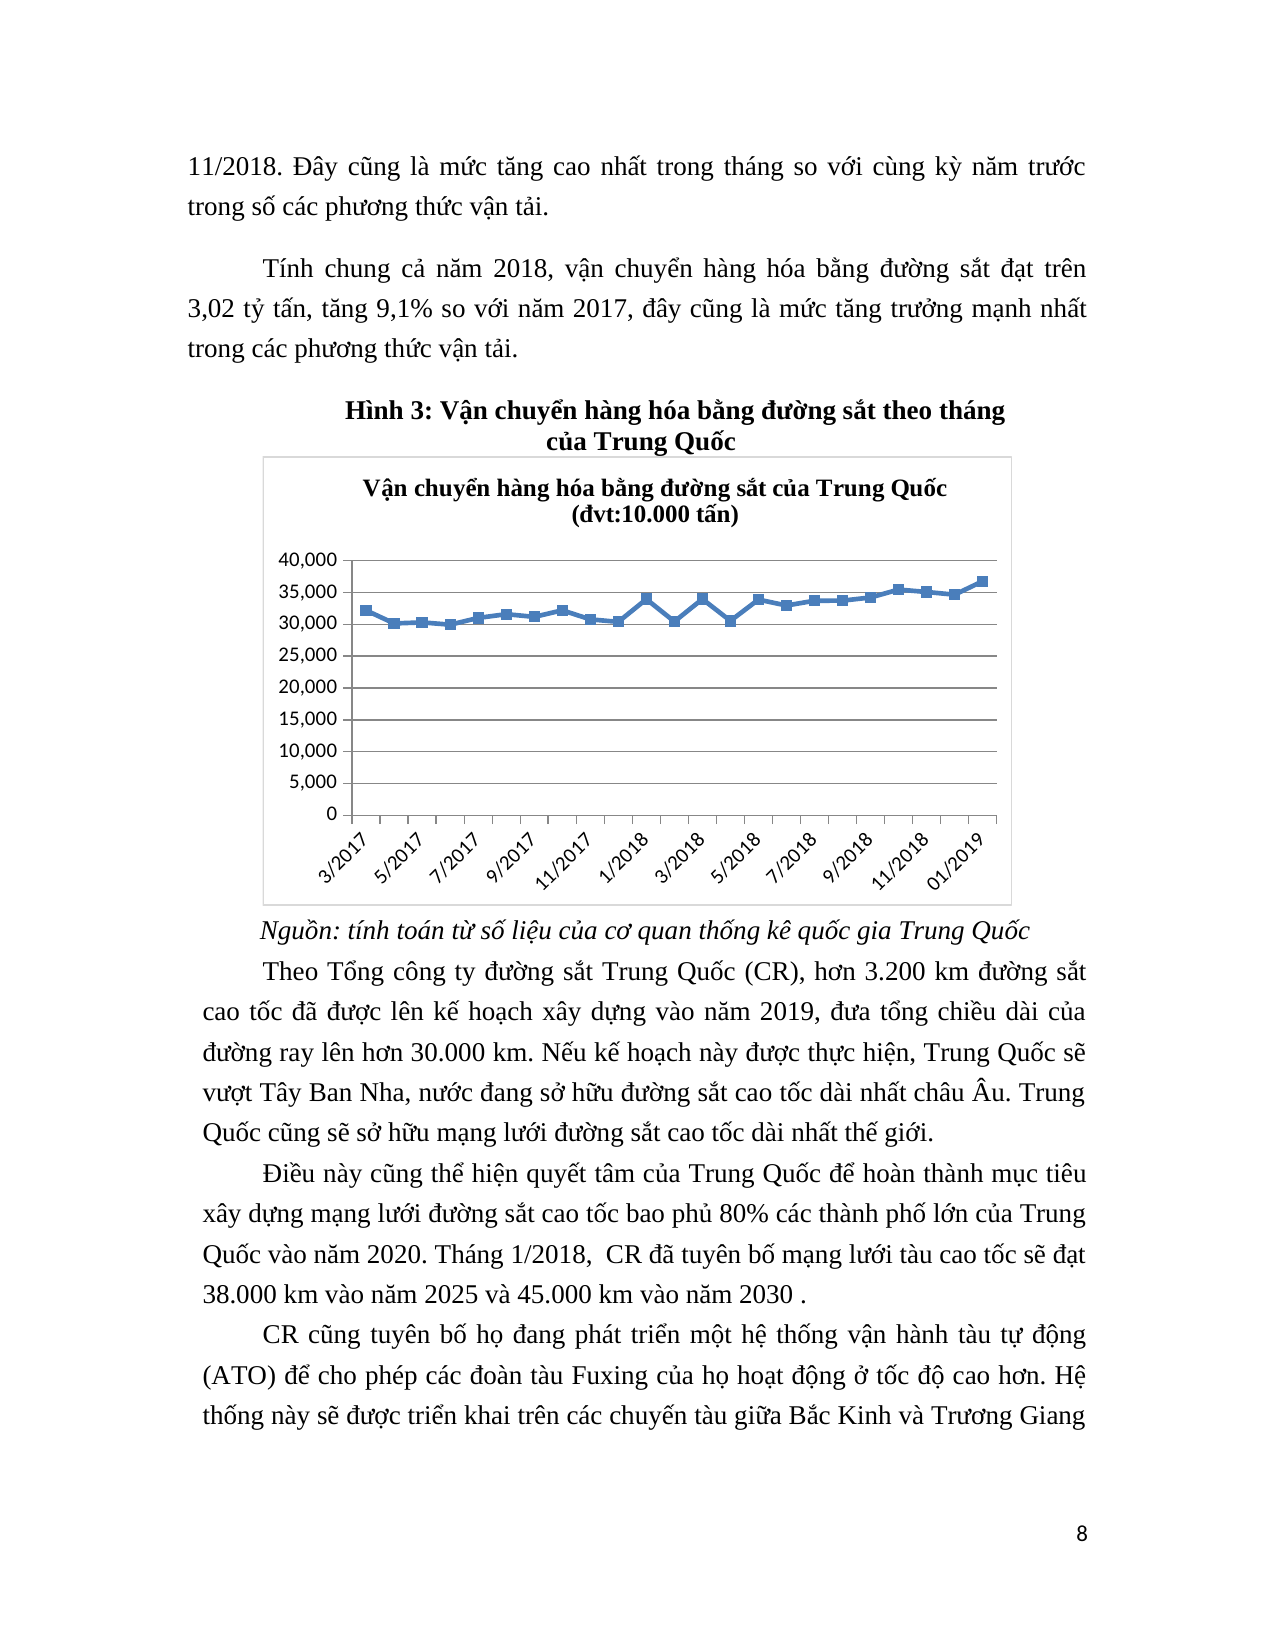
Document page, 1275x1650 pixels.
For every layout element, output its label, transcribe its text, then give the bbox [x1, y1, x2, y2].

list Điều này cũng thể hiện quyết tâm của Trung Quốc để hoàn thành mục tiêu xây dựng mạng lưới đường sắt cao tốc bao phủ 80% các thành phố lớn của Trung Quốc vào năm 2020. Tháng 1/2018, CR đã tuyên bố mạng lưới tàu cao tốc sẽ đạt 38.000 km vào năm 2025 và 45.000 km vào năm 2030 . [202, 1157, 1087, 1309]
list Theo Tổng công ty đường sắt Trung Quốc (CR), hơn 3.200 km đường sắt cao tốc đã được lên kế hoạch xây dựng vào năm 2019, đưa tổng chiều dài của đường ray lên hơn 30.000 km. Nếu kế hoạch này được thực hiện, Trung Quốc sẽ vượt Tây Ban Nha, nước đang sở hữu đường sắt cao tốc dài nhất châu Âu. Trung Quốc cũng sẽ sở hữu mạng lưới đường sắt cao tốc dài nhất thế giới. [202, 955, 1087, 1148]
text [187, 150, 1087, 222]
text Tính chung cả năm 2018, vận chuyển hàng hóa bằng đường sắt đạt trên 3,02 tỷ tấn, tăng 9,1% so với năm 2017, đây cũng là mức tăng trưởng mạnh nhất trong các phương thức vận tải. [187, 252, 1087, 364]
list Hình 3: Vận chuyển hàng hóa bằng đường sắt theo tháng [262, 394, 1087, 425]
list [202, 1318, 1087, 1431]
list Nguồn: tính toán từ số liệu của cơ quan thống kê quốc gia Trung Quốc [202, 914, 1087, 946]
list của Trung Quốc [187, 425, 1087, 456]
